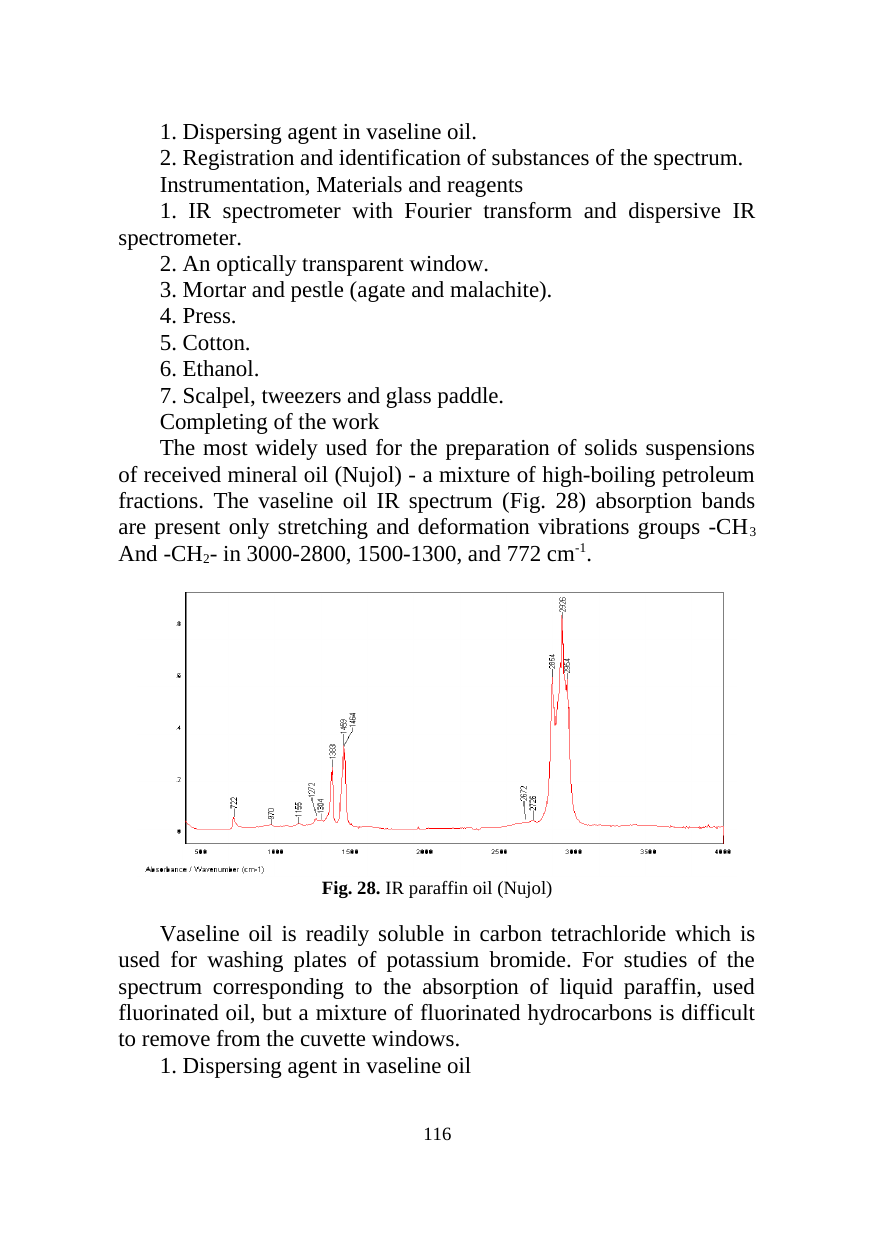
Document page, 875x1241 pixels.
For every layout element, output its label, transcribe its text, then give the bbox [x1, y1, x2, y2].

text Completing of the work [118, 408, 756, 434]
text Vaseline oil is readily soluble in carbon tetrachloride which is used for washing plates of potassium bromide. For studies of the spectrum corresponding to the absorption of liquid paraffin, used fluorinated oil, but a mixture of fluorinated hydrocarbons is difficult to remove from the cuvette windows. [118, 920, 756, 1052]
text 6. Ethanol. [118, 355, 756, 382]
text 1. Dispersing agent in vaseline oil. [118, 118, 756, 144]
text Fig. 28. IR paraffin oil (Nujol) [118, 877, 756, 898]
text 2. An optically transparent window. [118, 250, 756, 276]
text 3. Mortar and pestle (agate and malachite). [118, 276, 756, 303]
picture [136, 592, 738, 877]
text 1. Dispersing agent in vaseline oil [118, 1052, 756, 1078]
text 1. IR spectrometer with Fourier transform and dispersive IR spectrometer. [118, 197, 756, 250]
text The most widely used for the preparation of solids suspensions of received mineral oil (Nujol) - a mixture of high-boiling petroleum fractions. The vaseline oil IR spectrum (Fig. 28) absorption bands are present only stretching and deformation vibrations groups -CH3 And -CH2- in 3000-2800, 1500-1300, and 772 cm-1. [118, 434, 756, 566]
text 2. Registration and identification of substances of the spectrum. [118, 144, 756, 171]
text 4. Press. [118, 303, 756, 329]
text 7. Scalpel, tweezers and glass paddle. [118, 382, 756, 408]
text Instrumentation, Materials and reagents [118, 171, 756, 197]
text 5. Cotton. [118, 329, 756, 355]
